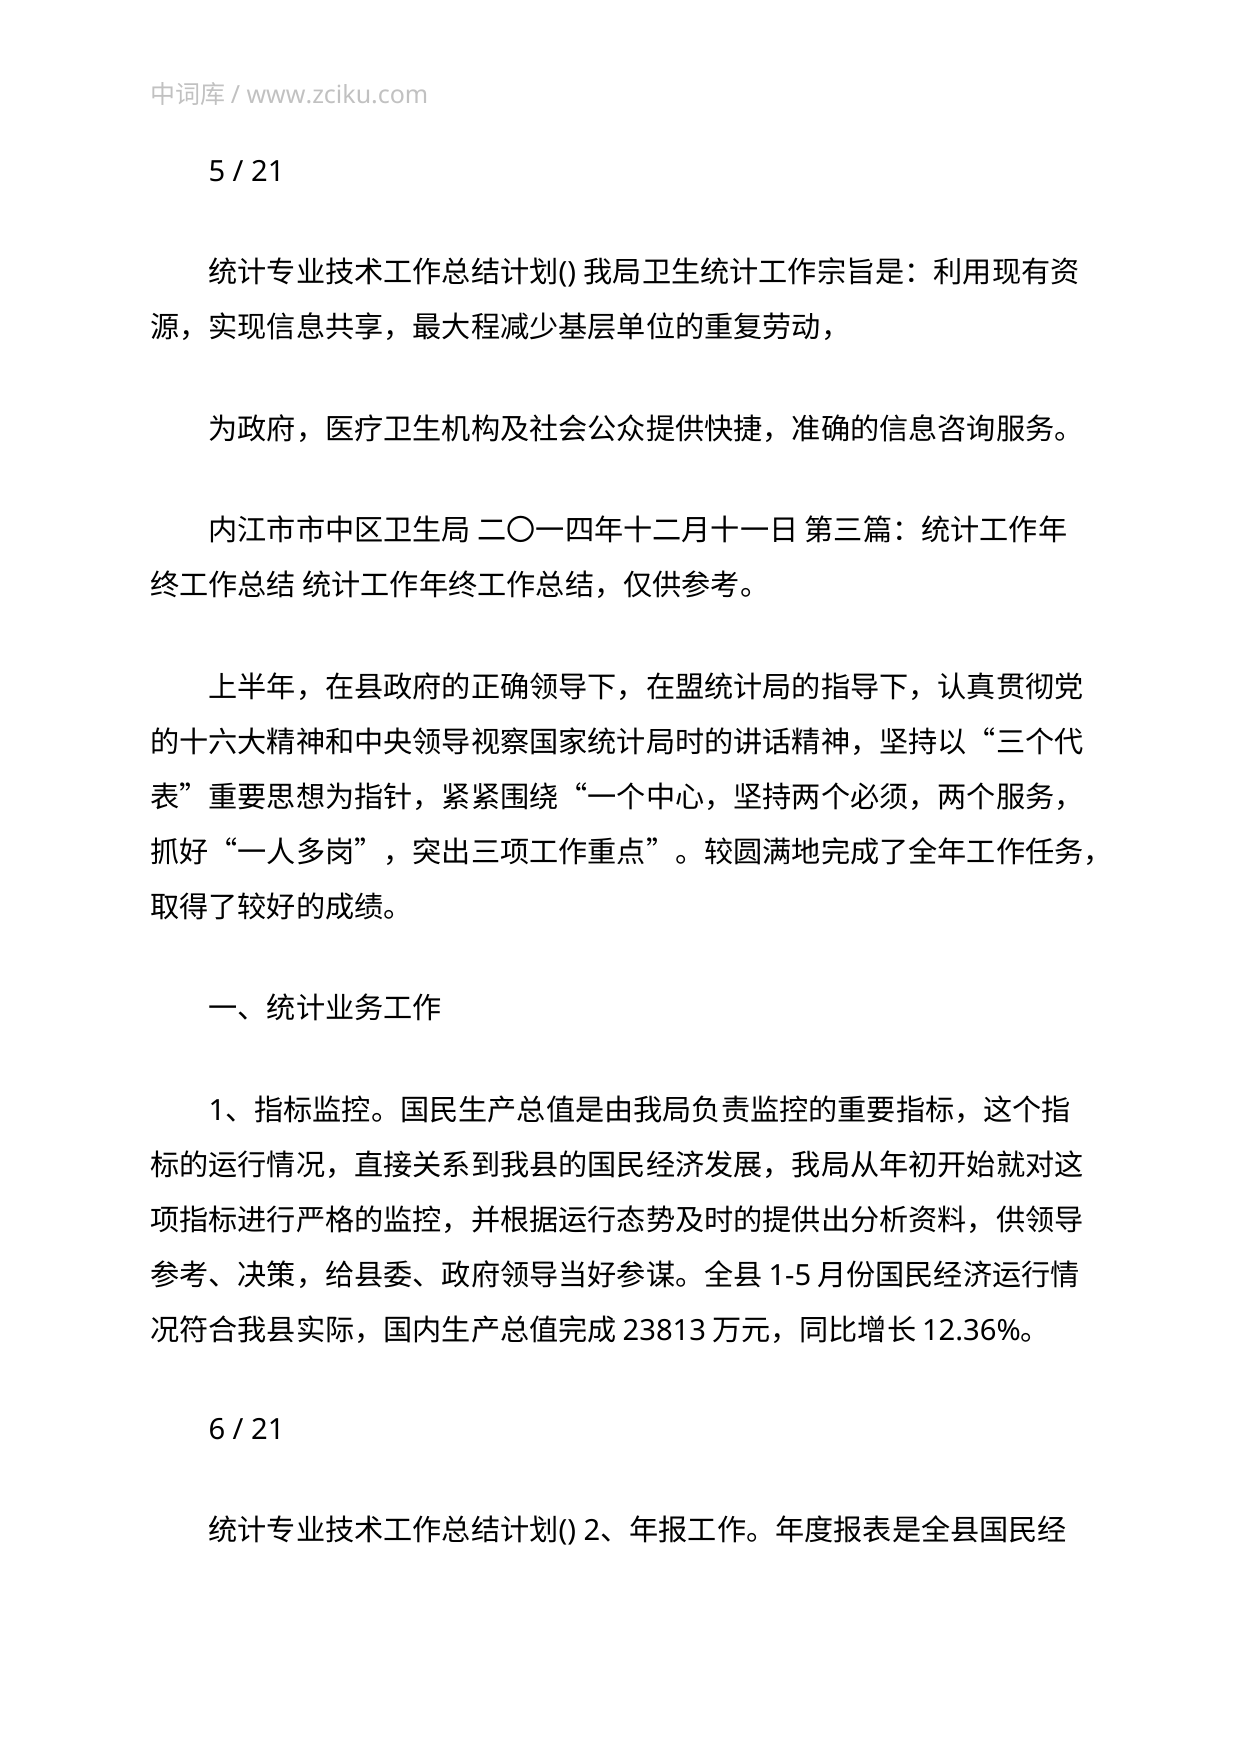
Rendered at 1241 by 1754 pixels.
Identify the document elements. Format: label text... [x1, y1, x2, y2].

text 5 / 21 [150, 150, 1090, 190]
text 一、统计业务工作 [150, 985, 1090, 1027]
text 统计专业技术工作总结计划() 我局卫生统计工作宗旨是：利用现有资源，实现信息共享，最大程减少基层单位的重复劳动， [150, 248, 1090, 346]
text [150, 1507, 1090, 1549]
text 6 / 21 [150, 1408, 1090, 1448]
text 1、指标监控。国民生产总值是由我局负责监控的重要指标，这个指标的运行情况，直接关系到我县的国民经济发展，我局从年初开始就对这项指标进行严格的监控，并根据运行态势及时的提供出分析资料，供领导参考、决策，给县委、政府领导当好参谋。全县1-5月份国民经济运行情况符合我县实际，国内生产总值完成23813万元，同比增长12.36%。 [150, 1087, 1090, 1349]
text 上半年，在县政府的正确领导下，在盟统计局的指导下，认真贯彻党的十六大精神和中央领导视察国家统计局时的讲话精神，坚持以“三个代表”重要思想为指针，紧紧围绕“一个中心，坚持两个必须，两个服务，抓好“一人多岗”，突出三项工作重点”。较圆满地完成了全年工作任务，取得了较好的成绩。 [150, 664, 1090, 926]
text 为政府，医疗卫生机构及社会公众提供快捷，准确的信息咨询服务。 [150, 405, 1090, 447]
text 内江市市中区卫生局 二〇一四年十二月十一日 第三篇：统计工作年终工作总结 统计工作年终工作总结，仅供参考。 [150, 507, 1090, 604]
